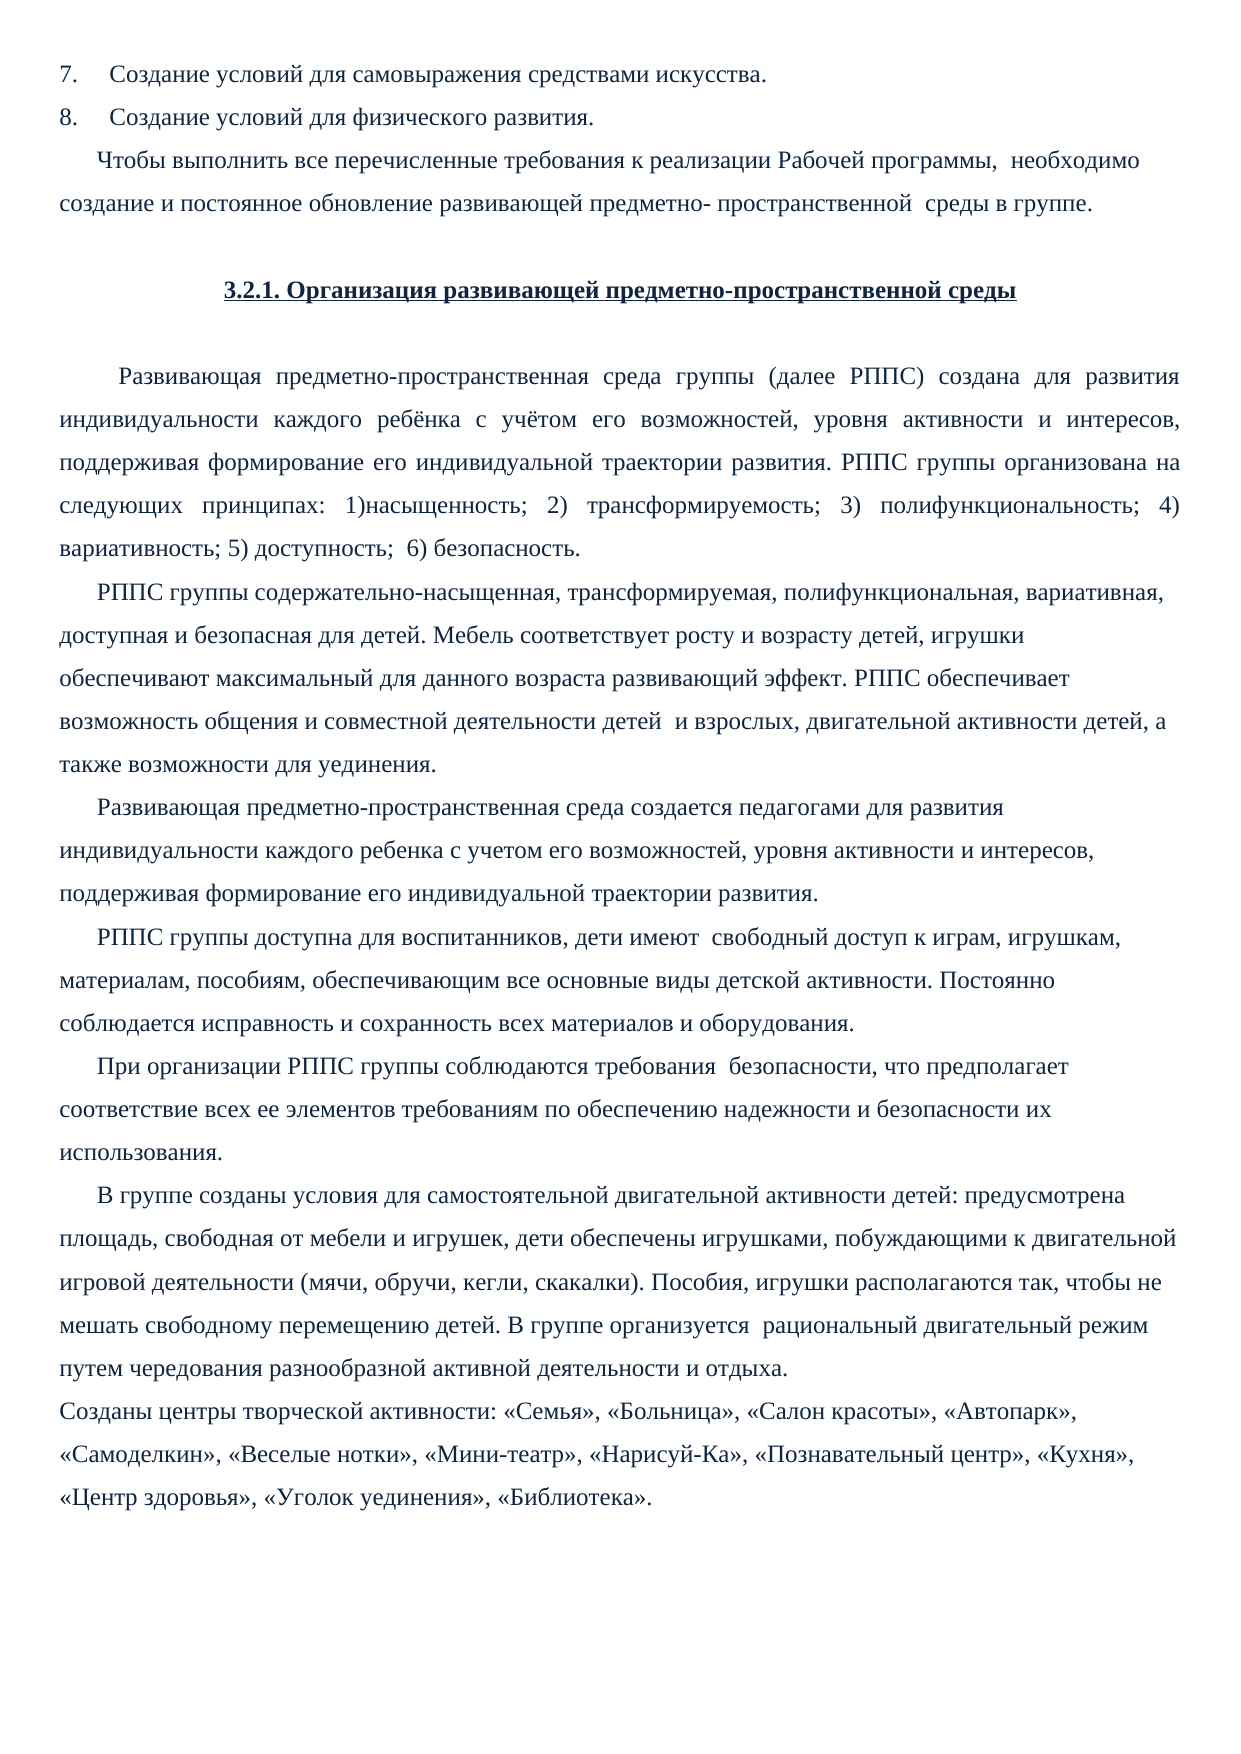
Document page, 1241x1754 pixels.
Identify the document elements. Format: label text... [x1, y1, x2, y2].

text Развивающая предметно-пространственная среда создается педагогами для развития индивидуальности каждого ребенка с учетом его возможностей, уровня активности и интересов, поддерживая формирование его индивидуальной траектории развития. [59, 792, 1181, 907]
text В группе созданы условия для самостоятельной двигательной активности детей: предусмотрена площадь, свободная от мебели и игрушек, дети обеспечены игрушками, побуждающими к двигательной игровой деятельности (мячи, обручи, кегли, скакалки). Пособия, игрушки располагаются так, чтобы не мешать свободному перемещению детей. В группе организуется рациональный двигательный режим путем чередования разнообразной активной деятельности и отдыха. [59, 1180, 1181, 1382]
text Созданы центры творческой активности: «Семья», «Больница», «Салон красоты», «Автопарк», «Самоделкин», «Веселые нотки», «Мини-театр», «Нарисуй-Ка», «Познавательный центр», «Кухня», «Центр здоровья», «Уголок уединения», «Библиотека». [59, 1396, 1181, 1511]
text При организации РППС группы соблюдаются требования безопасности, что предполагает соответствие всех ее элементов требованиям по обеспечению надежности и безопасности их использования. [59, 1051, 1181, 1166]
text 8. Создание условий для физического развития. [59, 102, 1181, 131]
text Чтобы выполнить все перечисленные требования к реализации Рабочей программы, необходимо создание и постоянное обновление развивающей предметно- пространственной среды в группе. [59, 145, 1181, 217]
text 7. Создание условий для самовыражения средствами искусства. [59, 59, 1181, 88]
text РППС группы содержательно-насыщенная, трансформируемая, полифункциональная, вариативная, доступная и безопасная для детей. Мебель соответствует росту и возрасту детей, игрушки обеспечивают максимальный для данного возраста развивающий эффект. РППС обеспечивает возможность общения и совместной деятельности детей и взрослых, двигательной активности детей, а также возможности для уединения. [59, 577, 1181, 778]
text 3.2.1. Организация развивающей предметно-пространственной среды [59, 275, 1181, 303]
text Развивающая предметно-пространственная среда группы (далее РППС) создана для развития индивидуальности каждого ребёнка с учётом его возможностей, уровня активности и интересов, поддерживая формирование его индивидуальной траектории развития. РППС группы организована на следующих принципах: 1)насыщенность; 2) трансформируемость; 3) полифункциональность; 4) вариативность; 5) доступность; 6) безопасность. [59, 361, 1181, 562]
text РППС группы доступна для воспитанников, дети имеют свободный доступ к играм, игрушкам, материалам, пособиям, обеспечивающим все основные виды детской активности. Постоянно соблюдается исправность и сохранность всех материалов и оборудования. [59, 922, 1181, 1037]
